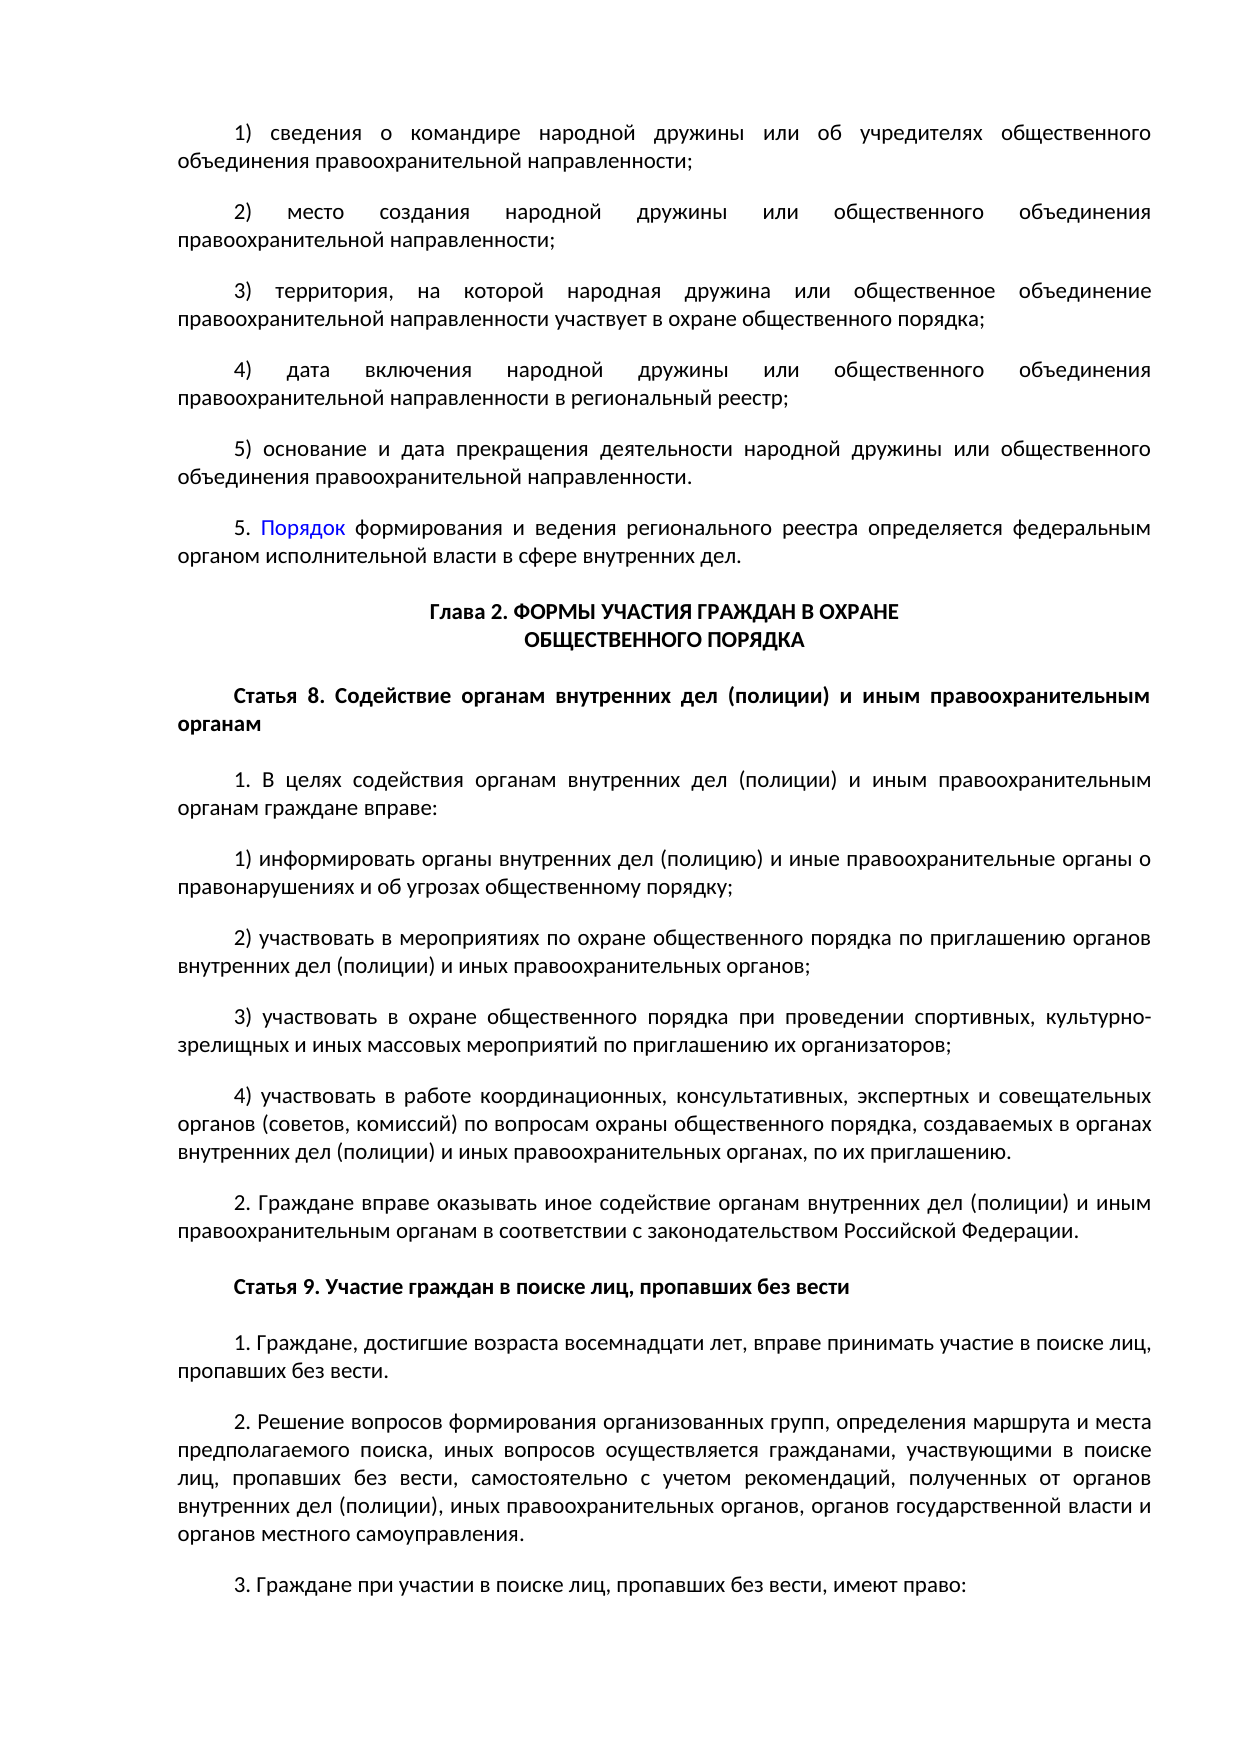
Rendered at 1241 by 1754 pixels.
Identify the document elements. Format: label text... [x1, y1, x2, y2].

text 1) сведения о командире народной дружины или об учредителях общественного объединения правоохранительной направленности; [177, 118, 1152, 174]
text 1. В целях содействия органам внутренних дел (полиции) и иным правоохранительным органам граждане вправе: [177, 765, 1152, 821]
text 2) участвовать в мероприятиях по охране общественного порядка по приглашению органов внутренних дел (полиции) и иных правоохранительных органов; [177, 923, 1152, 979]
text 1) информировать органы внутренних дел (полицию) и иные правоохранительные органы о правонарушениях и об угрозах общественному порядку; [177, 844, 1152, 900]
text 5) основание и дата прекращения деятельности народной дружины или общественного объединения правоохранительной направленности. [177, 434, 1152, 490]
title Статья 8. Содействие органам внутренних дел (полиции) и иным правоохранительным органам [177, 681, 1152, 737]
title Глава 2. ФОРМЫ УЧАСТИЯ ГРАЖДАН В ОХРАНЕ [177, 597, 1152, 625]
text 2) место создания народной дружины или общественного объединения правоохранительной направленности; [177, 197, 1152, 253]
title Статья 9. Участие граждан в поиске лиц, пропавших без вести [177, 1272, 1152, 1300]
title ОБЩЕСТВЕННОГО ПОРЯДКА [177, 625, 1152, 653]
text 4) участвовать в работе координационных, консультативных, экспертных и совещательных органов (советов, комиссий) по вопросам охраны общественного порядка, создаваемых в органах внутренних дел (полиции) и иных правоохранительных органах, по их приглашению. [177, 1081, 1152, 1165]
text 3) участвовать в охране общественного порядка при проведении спортивных, культурно-зрелищных и иных массовых мероприятий по приглашению их организаторов; [177, 1002, 1152, 1058]
text 3) территория, на которой народная дружина или общественное объединение правоохранительной направленности участвует в охране общественного порядка; [177, 276, 1152, 332]
text 3. Граждане при участии в поиске лиц, пропавших без вести, имеют право: [177, 1570, 1152, 1598]
text 4) дата включения народной дружины или общественного объединения правоохранительной направленности в региональный реестр; [177, 355, 1152, 411]
text 2. Решение вопросов формирования организованных групп, определения маршрута и места предполагаемого поиска, иных вопросов осуществляется гражданами, участвующими в поиске лиц, пропавших без вести, самостоятельно с учетом рекомендаций, полученных от органов внутренних дел (полиции), иных правоохранительных органов, органов государственной власти и органов местного самоуправления. [177, 1407, 1152, 1547]
text 1. Граждане, достигшие возраста восемнадцати лет, вправе принимать участие в поиске лиц, пропавших без вести. [177, 1328, 1152, 1384]
text 2. Граждане вправе оказывать иное содействие органам внутренних дел (полиции) и иным правоохранительным органам в соответствии с законодательством Российской Федерации. [177, 1188, 1152, 1244]
text 5. Порядок формирования и ведения регионального реестра определяется федеральным органом исполнительной власти в сфере внутренних дел. [177, 513, 1152, 569]
